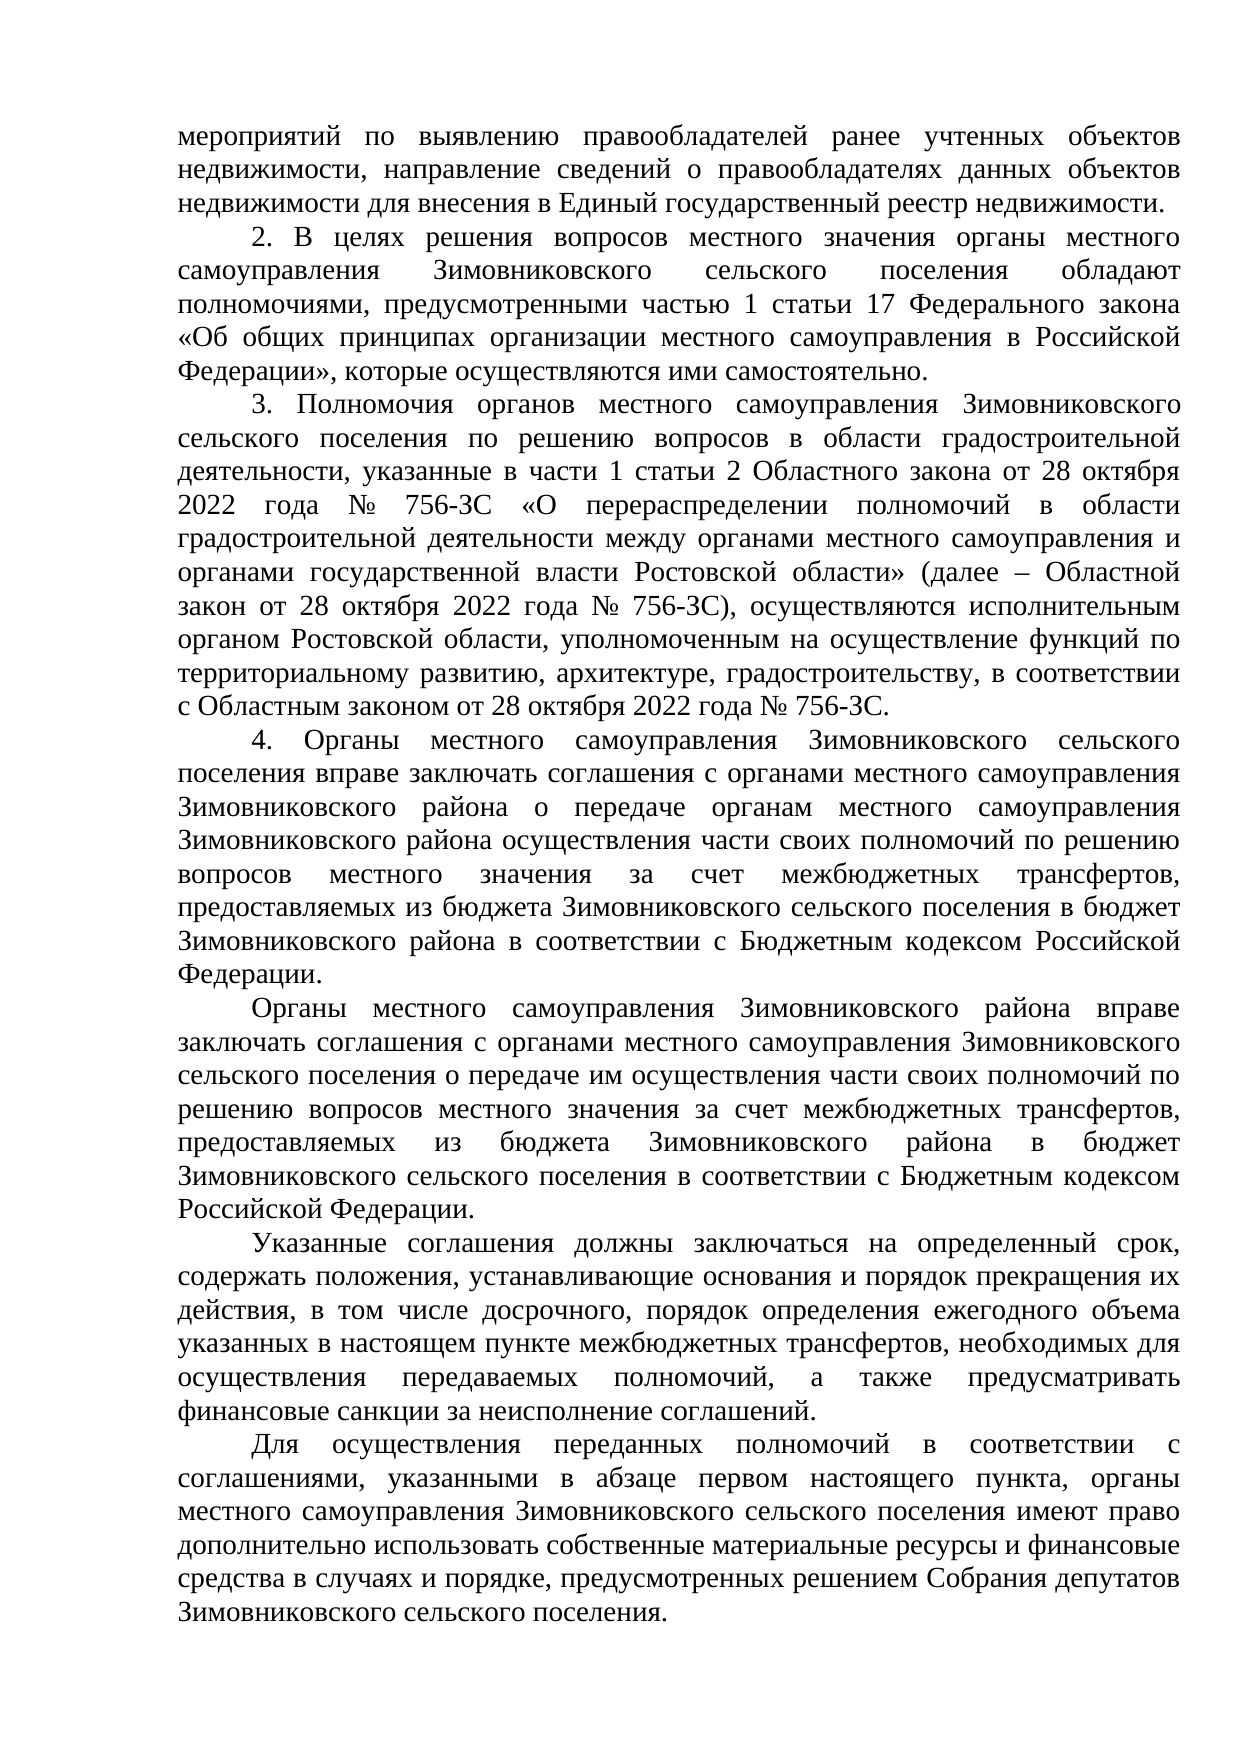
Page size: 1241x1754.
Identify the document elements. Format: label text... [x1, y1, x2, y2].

text 3. Полномочия органов местного самоуправления Зимовниковского сельского поселения по решению вопросов в области градостроительной деятельности, указанные в части 1 статьи 2 Областного закона от 28 октября 2022 года № 756-ЗС «О перераспределении полномочий в области градостроительной деятельности между органами местного самоуправления и органами государственной власти Ростовской области» (далее – Областной закон от 28 октября 2022 года № 756-ЗС), осуществляются исполнительным органом Ростовской области, уполномоченным на осуществление функций по территориальному развитию, архитектуре, градостроительству, в соответствии с Областным законом от 28 октября 2022 года № 756-ЗС. [177, 386, 1181, 722]
text Указанные соглашения должны заключаться на определенный срок, содержать положения, устанавливающие основания и порядок прекращения их действия, в том числе досрочного, порядок определения ежегодного объема указанных в настоящем пункте межбюджетных трансфертов, необходимых для осуществления передаваемых полномочий, а также предусматривать финансовые санкции за неисполнение соглашений. [177, 1225, 1181, 1426]
text Органы местного самоуправления Зимовниковского района вправе заключать соглашения с органами местного самоуправления Зимовниковского сельского поселения о передаче им осуществления части своих полномочий по решению вопросов местного значения за счет межбюджетных трансфертов, предоставляемых из бюджета Зимовниковского района в бюджет Зимовниковского сельского поселения в соответствии с Бюджетным кодексом Российской Федерации. [177, 990, 1181, 1225]
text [177, 118, 1181, 219]
text Для осуществления переданных полномочий в соответствии с соглашениями, указанными в абзаце первом настоящего пункта, органы местного самоуправления Зимовниковского сельского поселения имеют право дополнительно использовать собственные материальные ресурсы и финансовые средства в случаях и порядке, предусмотренных решением Собрания депутатов Зимовниковского сельского поселения. [177, 1426, 1181, 1627]
text 4. Органы местного самоуправления Зимовниковского сельского поселения вправе заключать соглашения с органами местного самоуправления Зимовниковского района о передаче органам местного самоуправления Зимовниковского района осуществления части своих полномочий по решению вопросов местного значения за счет межбюджетных трансфертов, предоставляемых из бюджета Зимовниковского сельского поселения в бюджет Зимовниковского района в соответствии с Бюджетным кодексом Российской Федерации. [177, 722, 1181, 990]
text 2. В целях решения вопросов местного значения органы местного самоуправления Зимовниковского сельского поселения обладают полномочиями, предусмотренными частью 1 статьи 17 Федерального закона «Об общих принципах организации местного самоуправления в Российской Федерации», которые осуществляются ими самостоятельно. [177, 219, 1181, 386]
